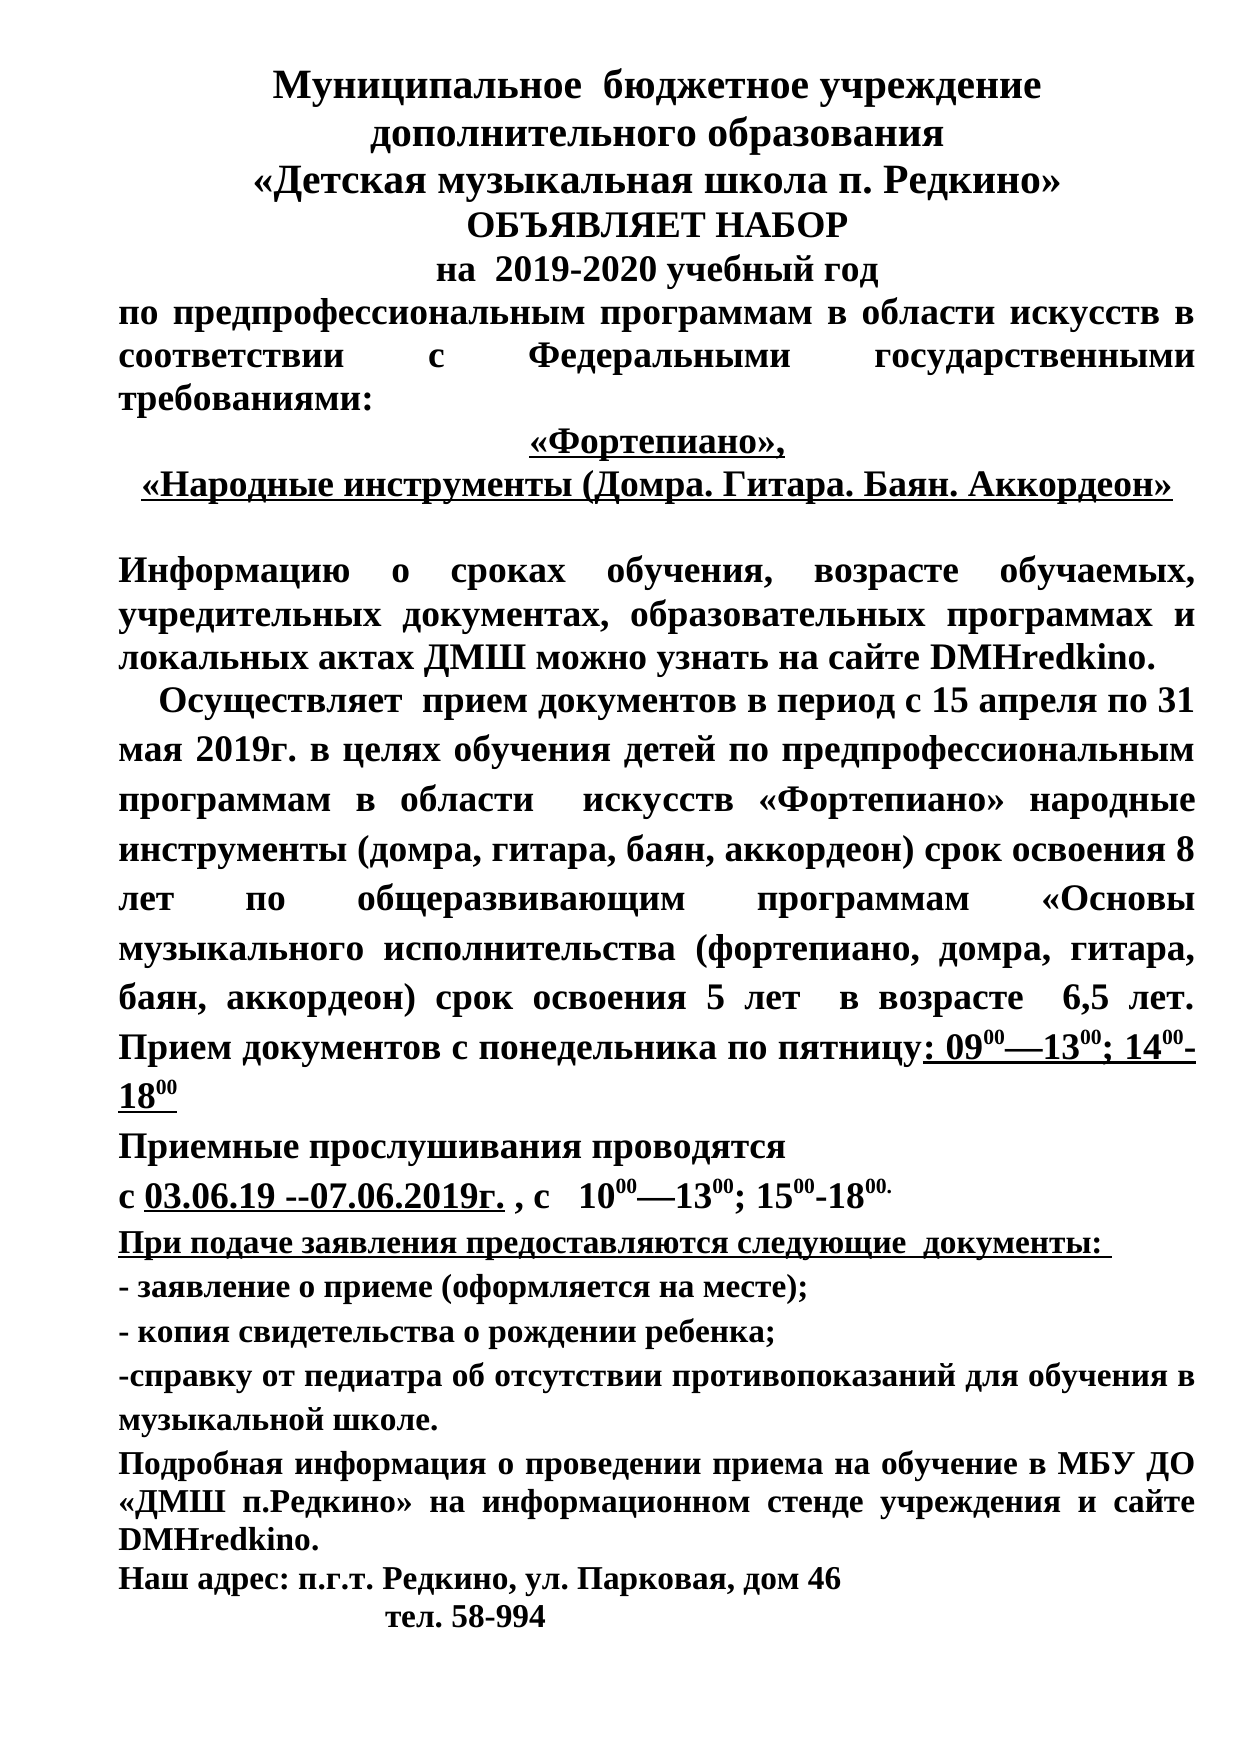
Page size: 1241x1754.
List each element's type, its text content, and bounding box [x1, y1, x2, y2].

text Приемные прослушивания проводятся [118, 1123, 1196, 1167]
text Наш адрес: п.г.т. Редкино, ул. Парковая, дом 46 [118, 1558, 1196, 1596]
text «Народные инструменты (Домра. Гитара. Баян. Аккордеон» [118, 462, 1196, 505]
text Информацию о сроках обучения, возрасте обучаемых, учредительных документах, образовательных программах и локальных актах ДМШ можно узнать на сайте DMHredkino. [118, 548, 1196, 677]
text «Фортепиано», [118, 418, 1196, 462]
text тел. 58-994 [118, 1596, 1196, 1635]
text - заявление о приеме (оформляется на месте); [118, 1267, 1196, 1305]
text При подаче заявления предоставляются следующие документы: [118, 1223, 1196, 1261]
text Муниципальное бюджетное учреждение дополнительного образования [118, 59, 1196, 155]
text - копия свидетельства о рождении ребенка; [118, 1311, 1196, 1349]
text по предпрофессиональным программам в области искусств в соответствии с Федеральными государственными требованиями: [118, 289, 1196, 418]
text на 2019-2020 учебный год [118, 246, 1196, 289]
text Осуществляет прием документов в период с 15 апреля по 31 мая 2019г. в целях обучения детей по предпрофессиональным программам в области искуcств «Фортепиано» народные инструменты (домра, гитара, баян, аккордеон) срок освоения 8 лет по общеразвивающим программам «Основы музыкального исполнительства (фортепиано, домра, гитара, баян, аккордеон) срок освоения 5 лет в возрасте 6,5 лет. Прием документов с понедельника по пятницу: 0900—1300; 1400-1800 [118, 677, 1196, 1117]
text -справку от педиатра об отсутствии противопоказаний для обучения в музыкальной школе. [118, 1355, 1196, 1437]
text Подробная информация о проведении приема на обучение в МБУ ДО «ДМШ п.Редкино» на информационном стенде учреждения и сайте DMHredkino. [118, 1443, 1196, 1558]
text «Детская музыкальная школа п. Редкино» [118, 155, 1196, 203]
text с 03.06.19 --07.06.2019г. , с 1000—1300; 1500-1800. [118, 1173, 1196, 1216]
text ОБЪЯВЛЯЕТ НАБОР [118, 203, 1196, 246]
